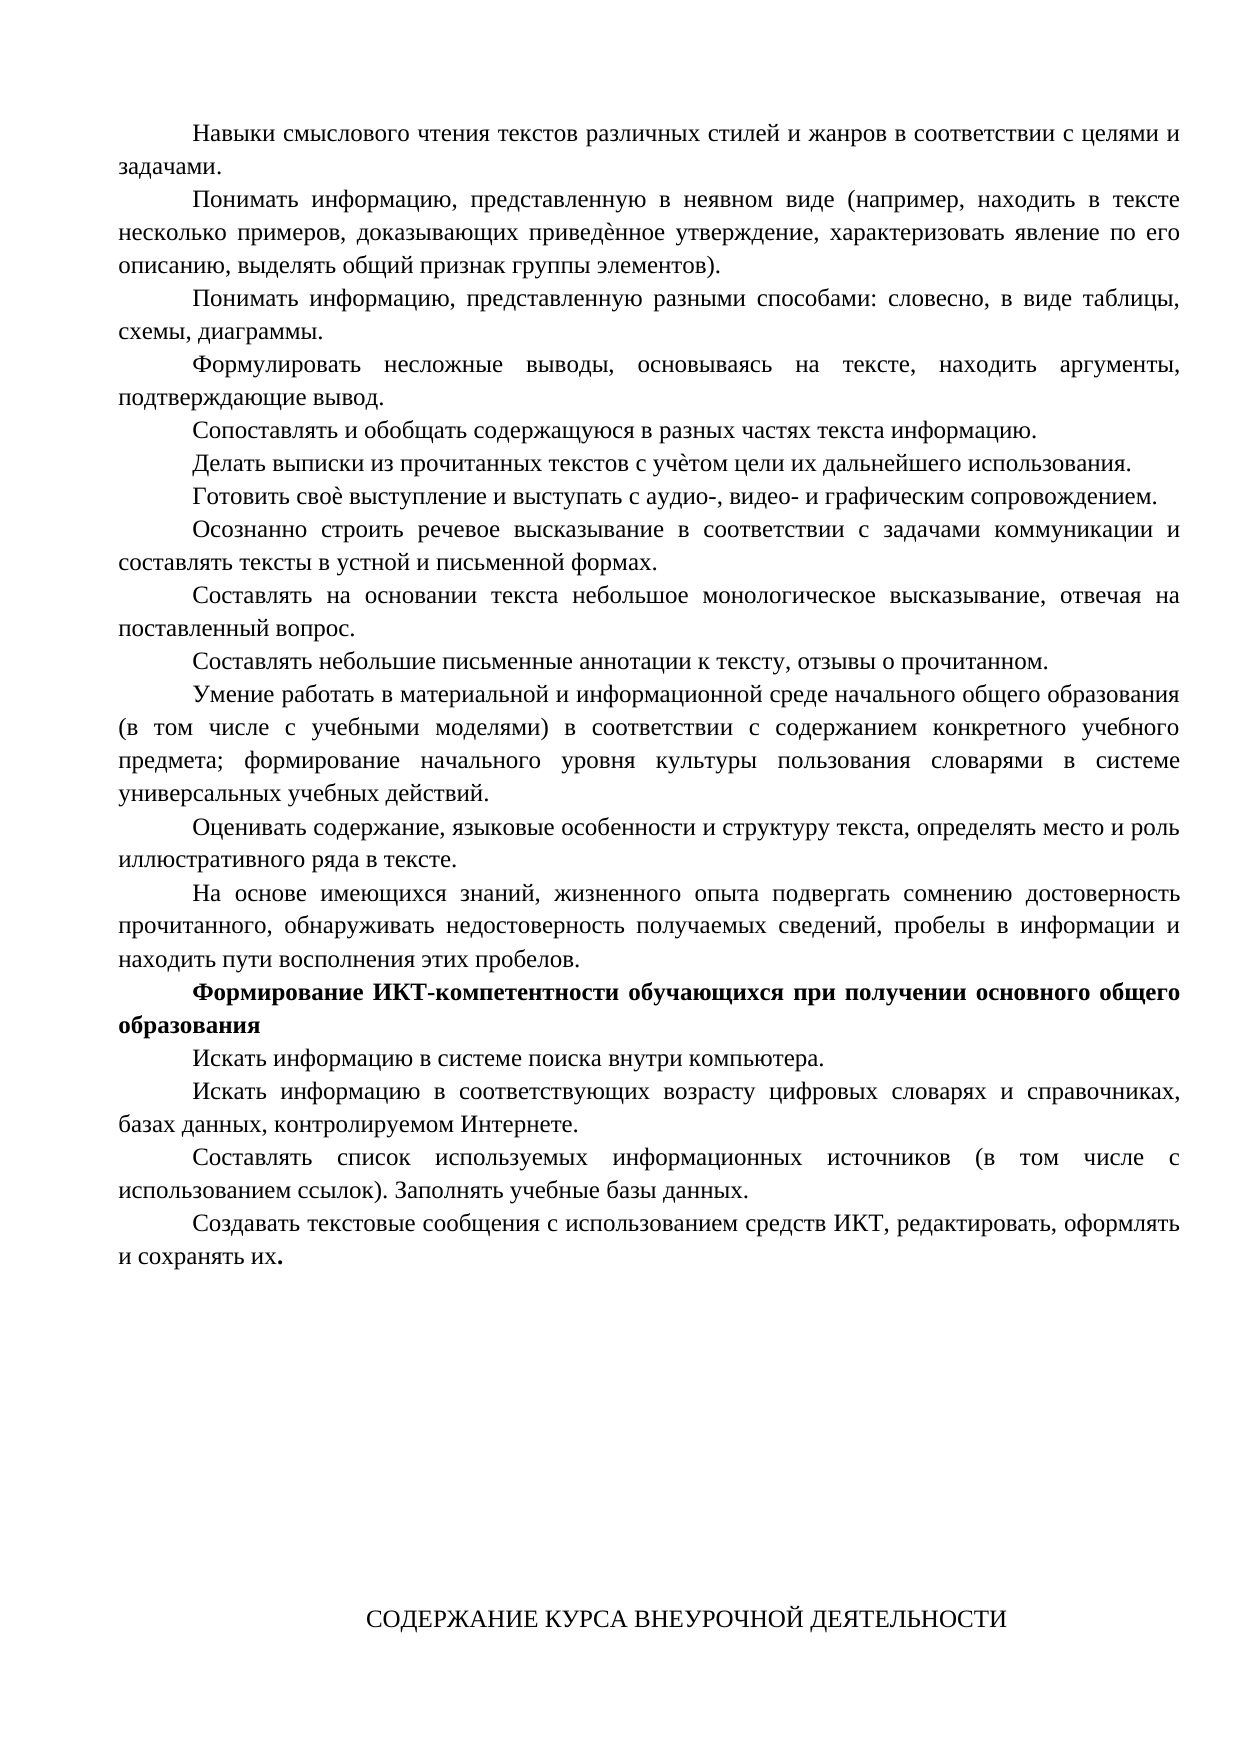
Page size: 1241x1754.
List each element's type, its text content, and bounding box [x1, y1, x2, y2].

text Формулировать несложные выводы, основываясь на тексте, находить аргументы, подтверждающие вывод. [118, 349, 1181, 411]
text Составлять небольшие письменные аннотации к тексту, отзывы о прочитанном. [118, 646, 1181, 675]
text На основе имеющихся знаний, жизненного опыта подвергать сомнению достоверность прочитанного, обнаруживать недостоверность получаемых сведений, пробелы в информации и находить пути восполнения этих пробелов. [118, 878, 1181, 972]
text Понимать информацию, представленную разными способами: словесно, в виде таблицы, схемы, диаграммы. [118, 283, 1181, 345]
text Искать информацию в соответствующих возрасту цифровых словарях и справочниках, базах данных, контролируемом Интернете. [118, 1076, 1181, 1137]
text Составлять на основании текста небольшое монологическое высказывание, отвечая на поставленный вопрос. [118, 580, 1181, 642]
text Искать информацию в системе поиска внутри компьютера. [118, 1043, 1181, 1071]
text СОДЕРЖАНИЕ КУРСА ВНЕУРОЧНОЙ ДЕЯТЕЛЬНОСТИ [118, 1604, 1181, 1633]
text Формирование ИКТ-компетентности обучающихся при получении основного общего образования [118, 977, 1181, 1038]
text Сопоставлять и обобщать содержащуюся в разных частях текста информацию. [118, 415, 1181, 444]
text Понимать информацию, представленную в неявном виде (например, находить в тексте несколько примеров, доказывающих приведѐнное утверждение, характеризовать явление по его описанию, выделять общий признак группы элементов). [118, 184, 1181, 279]
text Создавать текстовые сообщения с использованием средств ИКТ, редактировать, оформлять и сохранять их. [118, 1208, 1181, 1269]
text Готовить своѐ выступление и выступать с аудио-, видео- и графическим сопровождением. [118, 481, 1181, 510]
text Умение работать в материальной и информационной среде начального общего образования (в том числе с учебными моделями) в соответствии с содержанием конкретного учебного предмета; формирование начального уровня культуры пользования словарями в системе универсальных учебных действий. [118, 679, 1181, 807]
text Оценивать содержание, языковые особенности и структуру текста, определять место и роль иллюстративного ряда в тексте. [118, 812, 1181, 873]
text Делать выписки из прочитанных текстов с учѐтом цели их дальнейшего использования. [118, 448, 1181, 477]
text Осознанно строить речевое высказывание в соответствии с задачами коммуникации и составлять тексты в устной и письменной формах. [118, 514, 1181, 576]
text Навыки смыслового чтения текстов различных стилей и жанров в соответствии с целями и задачами. [118, 118, 1181, 180]
text Составлять список используемых информационных источников (в том числе с использованием ссылок). Заполнять учебные базы данных. [118, 1142, 1181, 1203]
